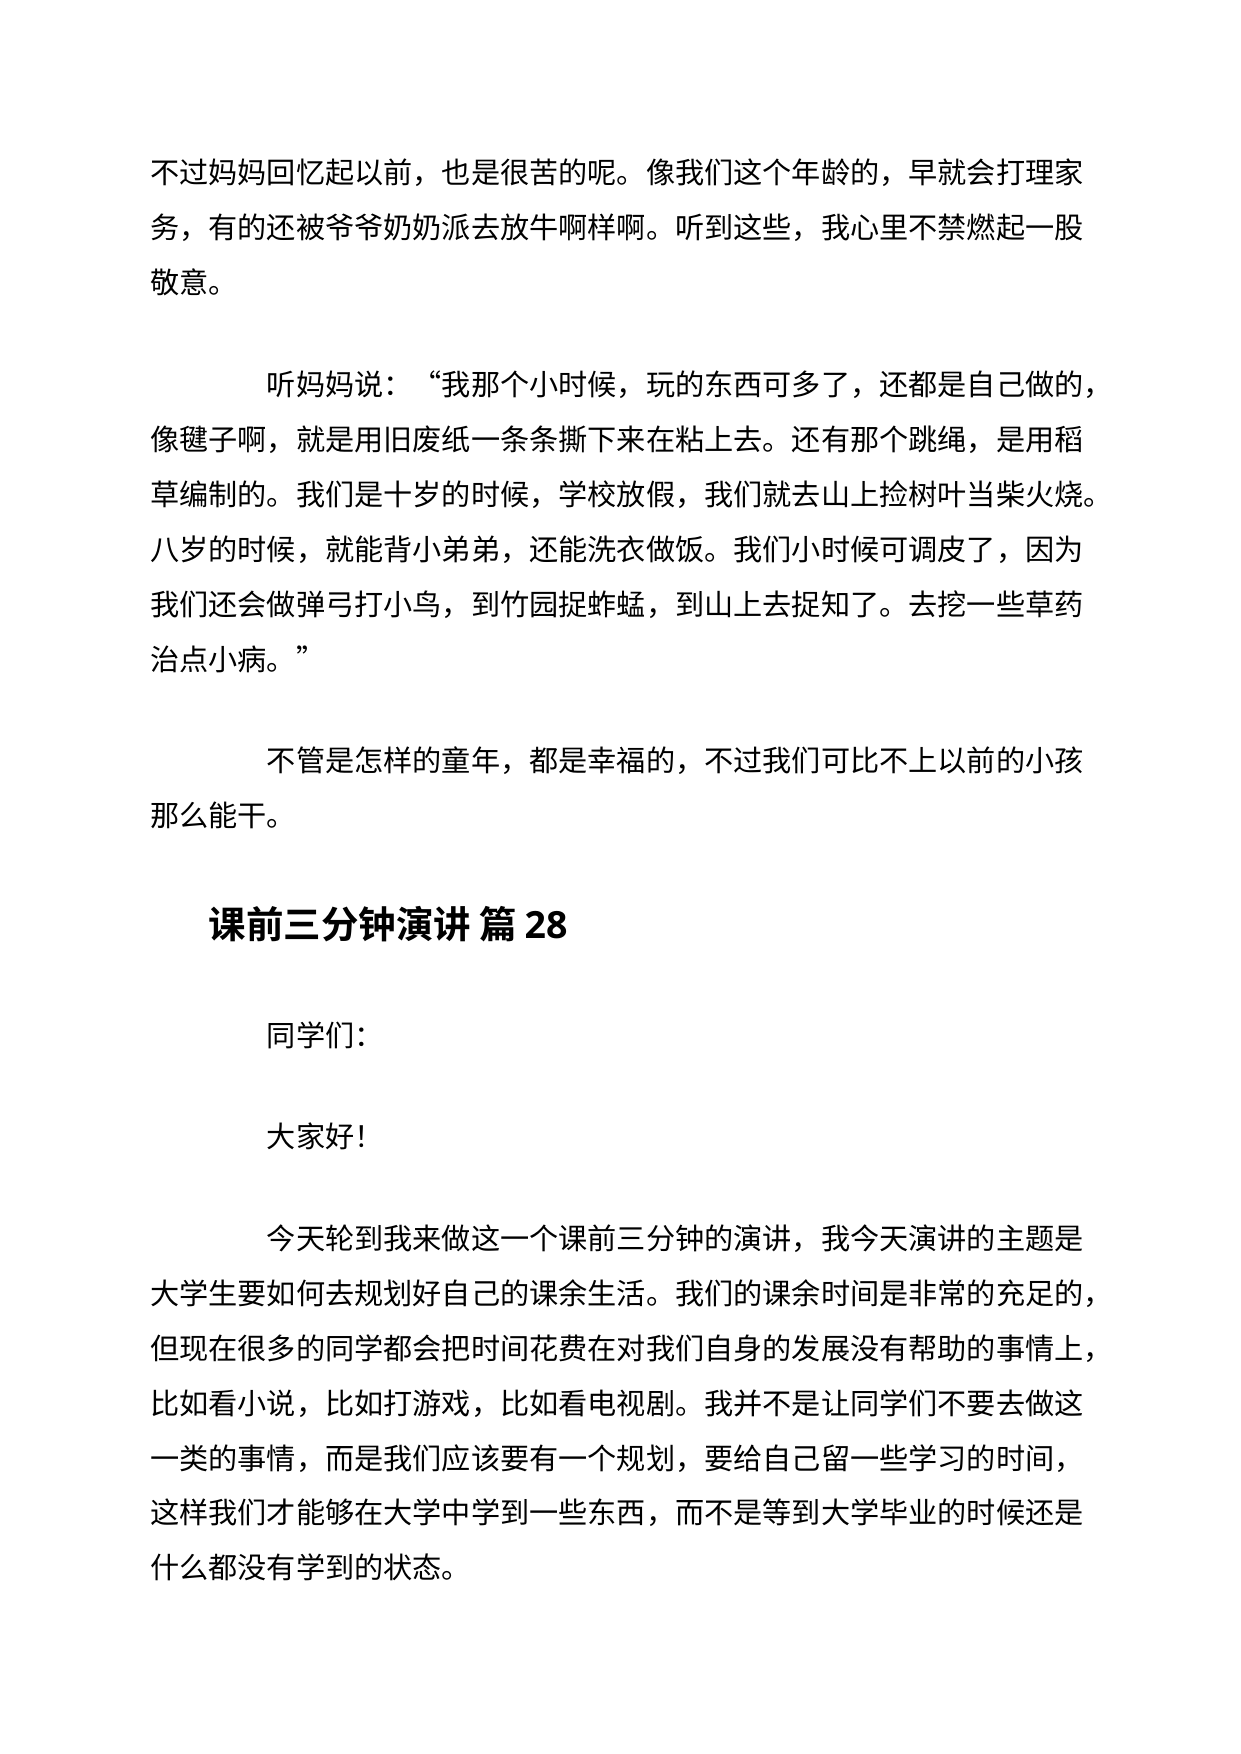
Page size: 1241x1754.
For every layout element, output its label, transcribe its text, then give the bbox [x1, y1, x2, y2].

text 课前三分钟演讲 篇28 [150, 894, 1090, 949]
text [150, 150, 1090, 302]
text 听妈妈说：“我那个小时候，玩的东西可多了，还都是自己做的，像毽子啊，就是用旧废纸一条条撕下来在粘上去。还有那个跳绳，是用稻草编制的。我们是十岁的时候，学校放假，我们就去山上捡树叶当柴火烧。八岁的时候，就能背小弟弟，还能洗衣做饭。我们小时候可调皮了，因为我们还会做弹弓打小鸟，到竹园捉蚱蜢，到山上去捉知了。去挖一些草药治点小病。” [150, 362, 1090, 678]
text 不管是怎样的童年，都是幸福的，不过我们可比不上以前的小孩那么能干。 [150, 738, 1090, 835]
text 大家好！ [150, 1114, 1090, 1156]
text 今天轮到我来做这一个课前三分钟的演讲，我今天演讲的主题是大学生要如何去规划好自己的课余生活。我们的课余时间是非常的充足的，但现在很多的同学都会把时间花费在对我们自身的发展没有帮助的事情上，比如看小说，比如打游戏，比如看电视剧。我并不是让同学们不要去做这一类的事情，而是我们应该要有一个规划，要给自己留一些学习的时间，这样我们才能够在大学中学到一些东西，而不是等到大学毕业的时候还是什么都没有学到的状态。 [150, 1216, 1090, 1587]
text 同学们： [150, 1012, 1090, 1054]
